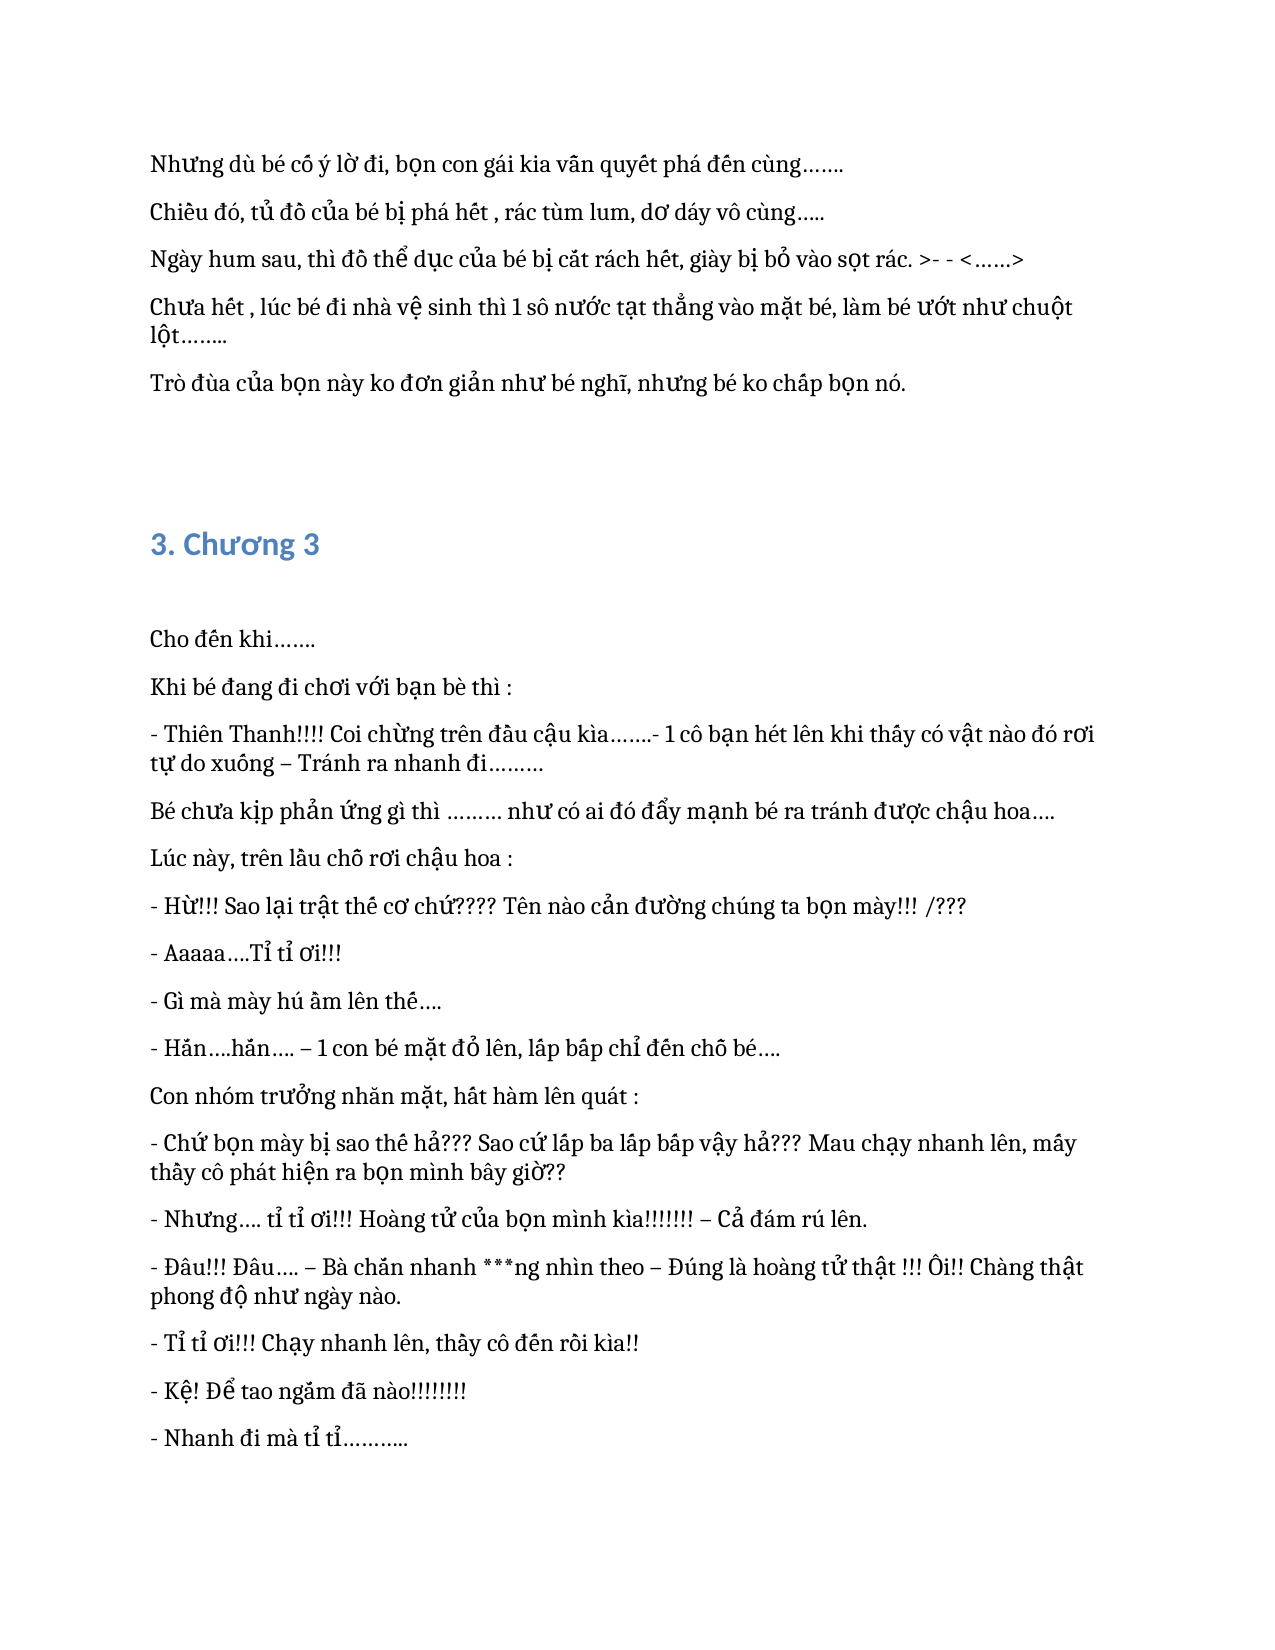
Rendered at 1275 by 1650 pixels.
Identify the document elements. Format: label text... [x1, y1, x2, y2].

subtitle 3. Chương 3 [150, 523, 1125, 564]
text Con nhóm trưởng nhăn mặt, hất hàm lên quát : [150, 1082, 1125, 1110]
text - Đâu!!! Đâu…. – Bà chắn nhanh ***ng nhìn theo – Đúng là hoàng tử thật !!! Ôi!! Chàng thật phong độ như ngày nào. [150, 1253, 1125, 1310]
text - Nhanh đi mà tỉ tỉ……….. [150, 1424, 1125, 1453]
text Cho đến khi……. [150, 568, 1125, 654]
text Khi bé đang đi chơi với bạn bè thì : [150, 673, 1125, 702]
text Ngày hum sau, thì đồ thể dục của bé bị cắt rách hết, giày bị bỏ vào sọt rác. >- - <……> [150, 245, 1125, 274]
text Trò đùa của bọn này ko đơn giản như bé nghĩ, nhưng bé ko chấp bọn nó. [150, 369, 1125, 397]
text - Aaaaa….Tỉ tỉ ơi!!! [150, 939, 1125, 968]
text - Gì mà mày hú ầm lên thế…. [150, 987, 1125, 1015]
text - Hừ!!! Sao lại trật thế cơ chứ???? Tên nào cản đường chúng ta bọn mày!!! /??? [150, 892, 1125, 920]
text Nhưng dù bé cố ý lờ đi, bọn con gái kia vẫn quyết phá đến cùng……. [150, 150, 1125, 179]
text Bé chưa kịp phản ứng gì thì ……… như có ai đó đẩy mạnh bé ra tránh được chậu hoa…. [150, 797, 1125, 825]
text - Nhưng…. tỉ tỉ ơi!!! Hoàng tử của bọn mình kìa!!!!!!! – Cả đám rú lên. [150, 1205, 1125, 1234]
text - Hắn….hắn…. – 1 con bé mặt đỏ lên, lấp bấp chỉ đến chỗ bé…. [150, 1034, 1125, 1063]
text - Tỉ tỉ ơi!!! Chạy nhanh lên, thầy cô đến rồi kìa!! [150, 1329, 1125, 1358]
text Chưa hết , lúc bé đi nhà vệ sinh thì 1 sô nước tạt thẳng vào mặt bé, làm bé ướt như chuột lột…….. [150, 292, 1125, 350]
text - Kệ! Để tao ngắm đã nào!!!!!!!! [150, 1377, 1125, 1405]
text Chiều đó, tủ đồ của bé bị phá hết , rác tùm lum, dơ dáy vô cùng….. [150, 197, 1125, 226]
text Lúc này, trên lầu chỗ rơi chậu hoa : [150, 844, 1125, 873]
text - Thiên Thanh!!!! Coi chừng trên đầu cậu kìa…….- 1 cô bạn hét lên khi thấy có vật nào đó rơi tự do xuống – Tránh ra nhanh đi……… [150, 720, 1125, 778]
text - Chứ bọn mày bị sao thế hả??? Sao cứ lấp ba lấp bấp vậy hả??? Mau chạy nhanh lên, mấy thầy cô phát hiện ra bọn mình bây giờ?? [150, 1129, 1125, 1187]
